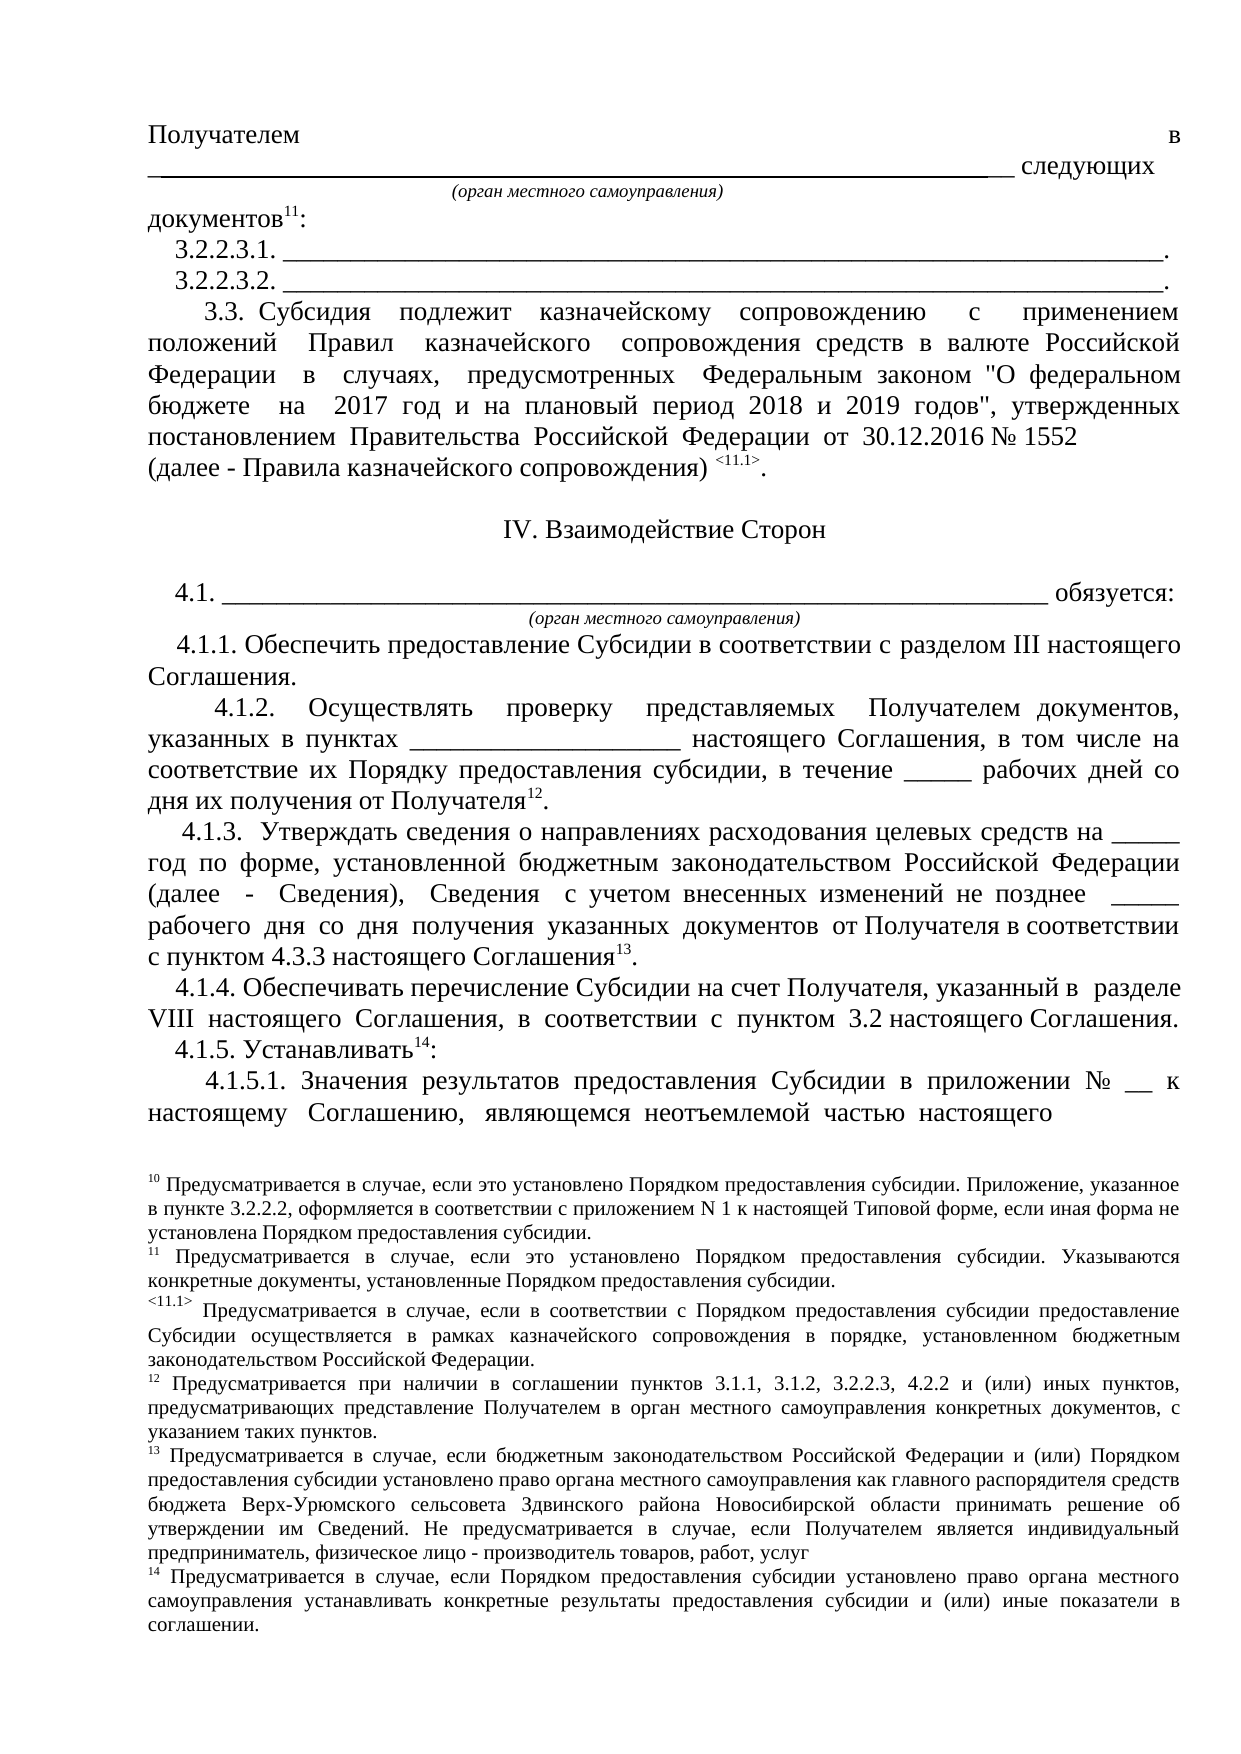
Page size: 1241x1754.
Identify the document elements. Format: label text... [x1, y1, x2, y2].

text 4.1.2. Осуществлять проверку представляемых Получателем документов, указанных в пунктах ____________________ настоящего Соглашения, в том числе на соответствие их Порядку предоставления субсидии, в течение _____ рабочих дней со дня их получения от Получателя. [148, 691, 1181, 815]
text 4.1.4. Обеспечивать перечисление Субсидии на счет Получателя, указанный в разделе VIII настоящего Соглашения, в соответствии с пунктом 3.2 настоящего Соглашения. [148, 971, 1181, 1033]
text 4.1.5.1. Значения результатов предоставления Субсидии в приложении № __ к настоящему Соглашению, являющемся неотъемлемой частью настоящего [148, 1064, 1181, 1127]
text 4.1.1. Обеспечить предоставление Субсидии в соответствии с разделом III настоящего Соглашения. [148, 628, 1181, 691]
text 3.3. Субсидия подлежит казначейскому сопровождению с применением положений Правил казначейского сопровождения средств в валюте Российской Федерации в случаях, предусмотренных Федеральным законом "О федеральном бюджете на 2017 год и на плановый период 2018 и 2019 годов", утвержденных постановлением Правительства Российской Федерации от 30.12.2016 № 1552 [148, 295, 1181, 451]
text 3.2.2.3.1. _________________________________________________________________. [148, 233, 1181, 264]
text (орган местного самоуправления) [148, 607, 1181, 628]
text 4.1.5. Устанавливать: [148, 1033, 1181, 1064]
text IV. Взаимодействие Сторон [148, 513, 1181, 544]
text (далее - Правила казначейского сопровождения) <11.1>. [148, 451, 1181, 482]
text 4.1. _____________________________________________________________ обязуется: [148, 576, 1181, 607]
text (орган местного самоуправления) [148, 180, 1181, 202]
text 4.1.3. Утверждать сведения о направлениях расходования целевых средств на _____ год по форме, установленной бюджетным законодательством Российской Федерации (далее - Сведения), Сведения с учетом внесенных изменений не позднее _____ рабочего дня со дня получения указанных документов от Получателя в соответствии с пунктом 4.3.3 настоящего Соглашения. [148, 815, 1181, 971]
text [148, 118, 1181, 180]
text документов: [148, 202, 1181, 233]
text 3.2.2.3.2. _________________________________________________________________. [148, 264, 1181, 295]
